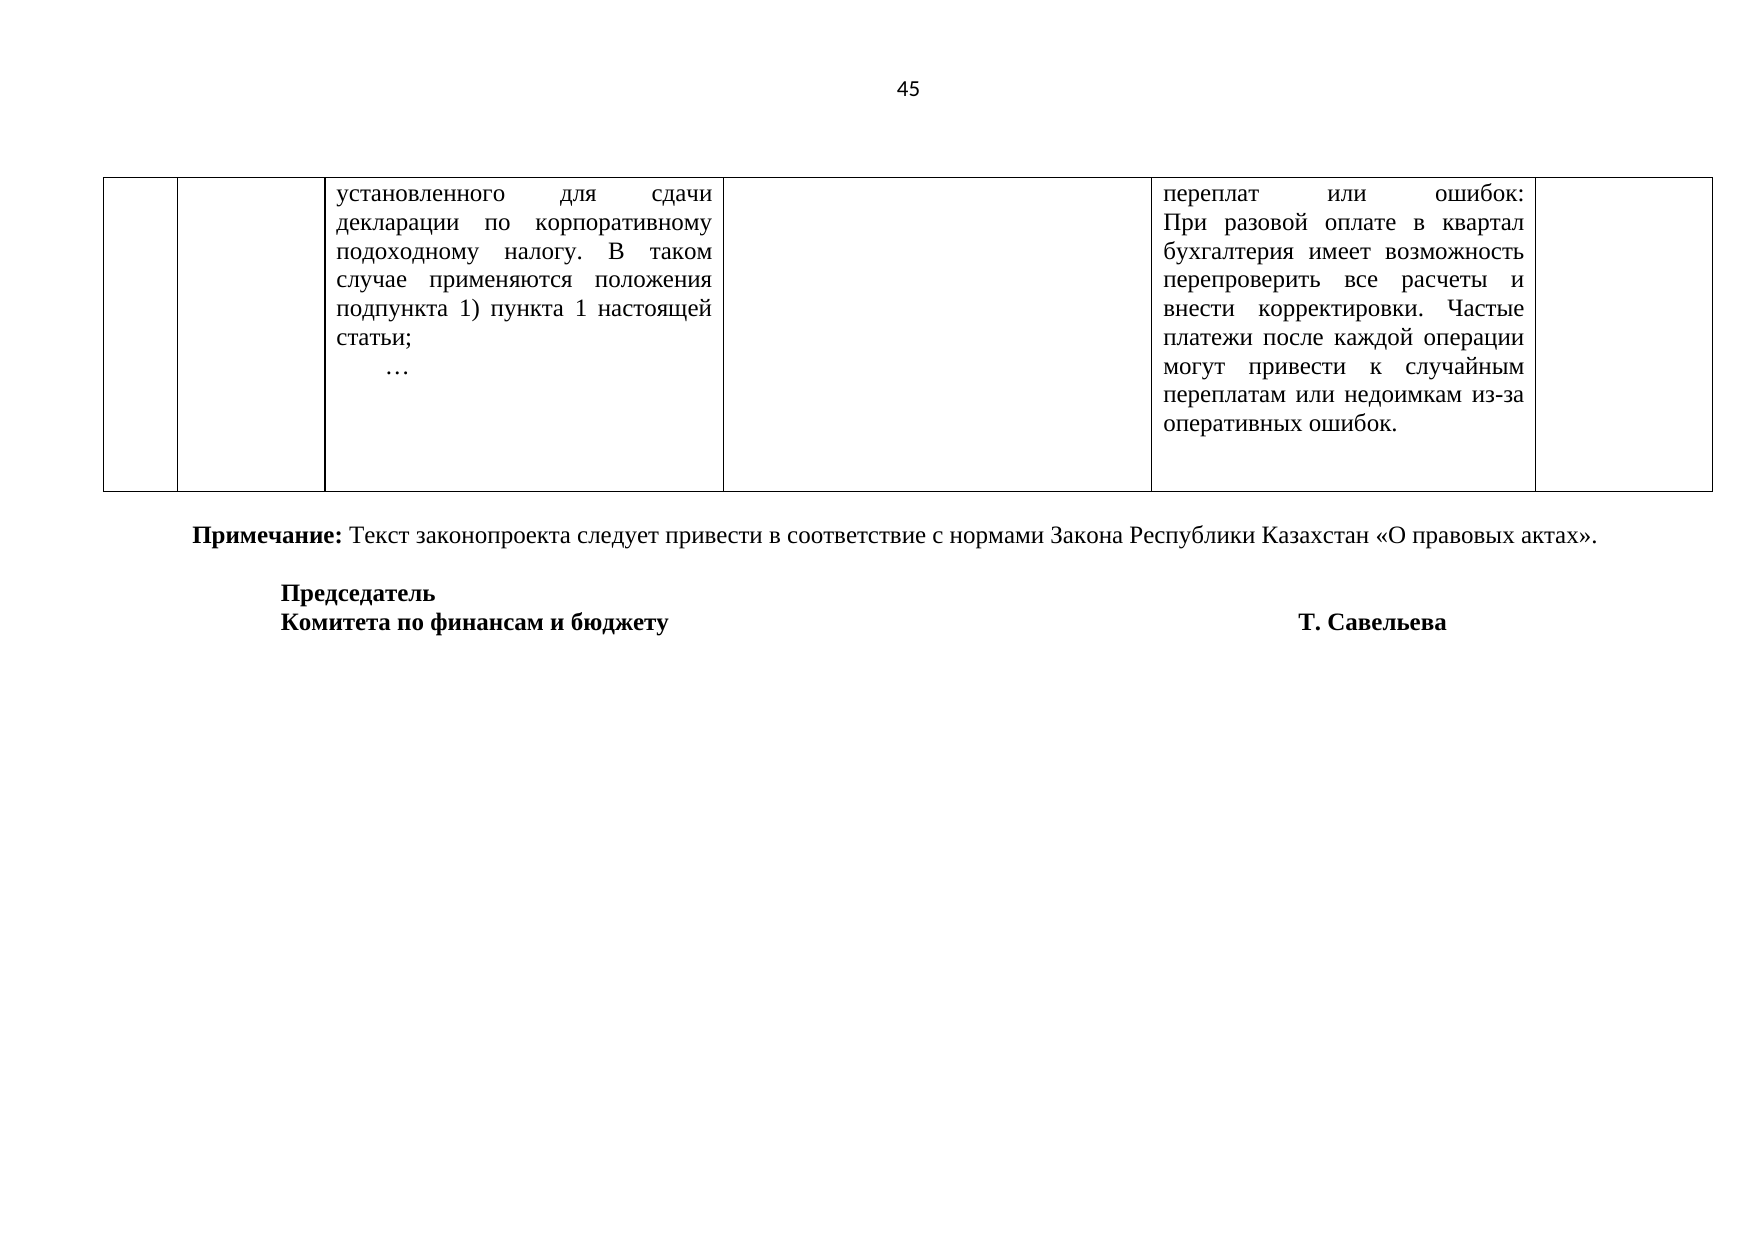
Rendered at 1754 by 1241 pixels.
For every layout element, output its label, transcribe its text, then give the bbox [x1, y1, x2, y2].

table_cell [1536, 178, 1712, 491]
text Примечание: Текст законопроекта следует привести в соответствие с нормами Закона Республики Казахстан «О правовых актах». [118, 521, 1698, 549]
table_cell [1152, 178, 1535, 491]
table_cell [724, 178, 1151, 491]
text Комитета по финансам и бюджету Т. Савельева [281, 607, 1698, 636]
text Председатель [281, 578, 1698, 607]
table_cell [178, 178, 324, 491]
table_cell [104, 178, 177, 491]
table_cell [326, 178, 723, 491]
